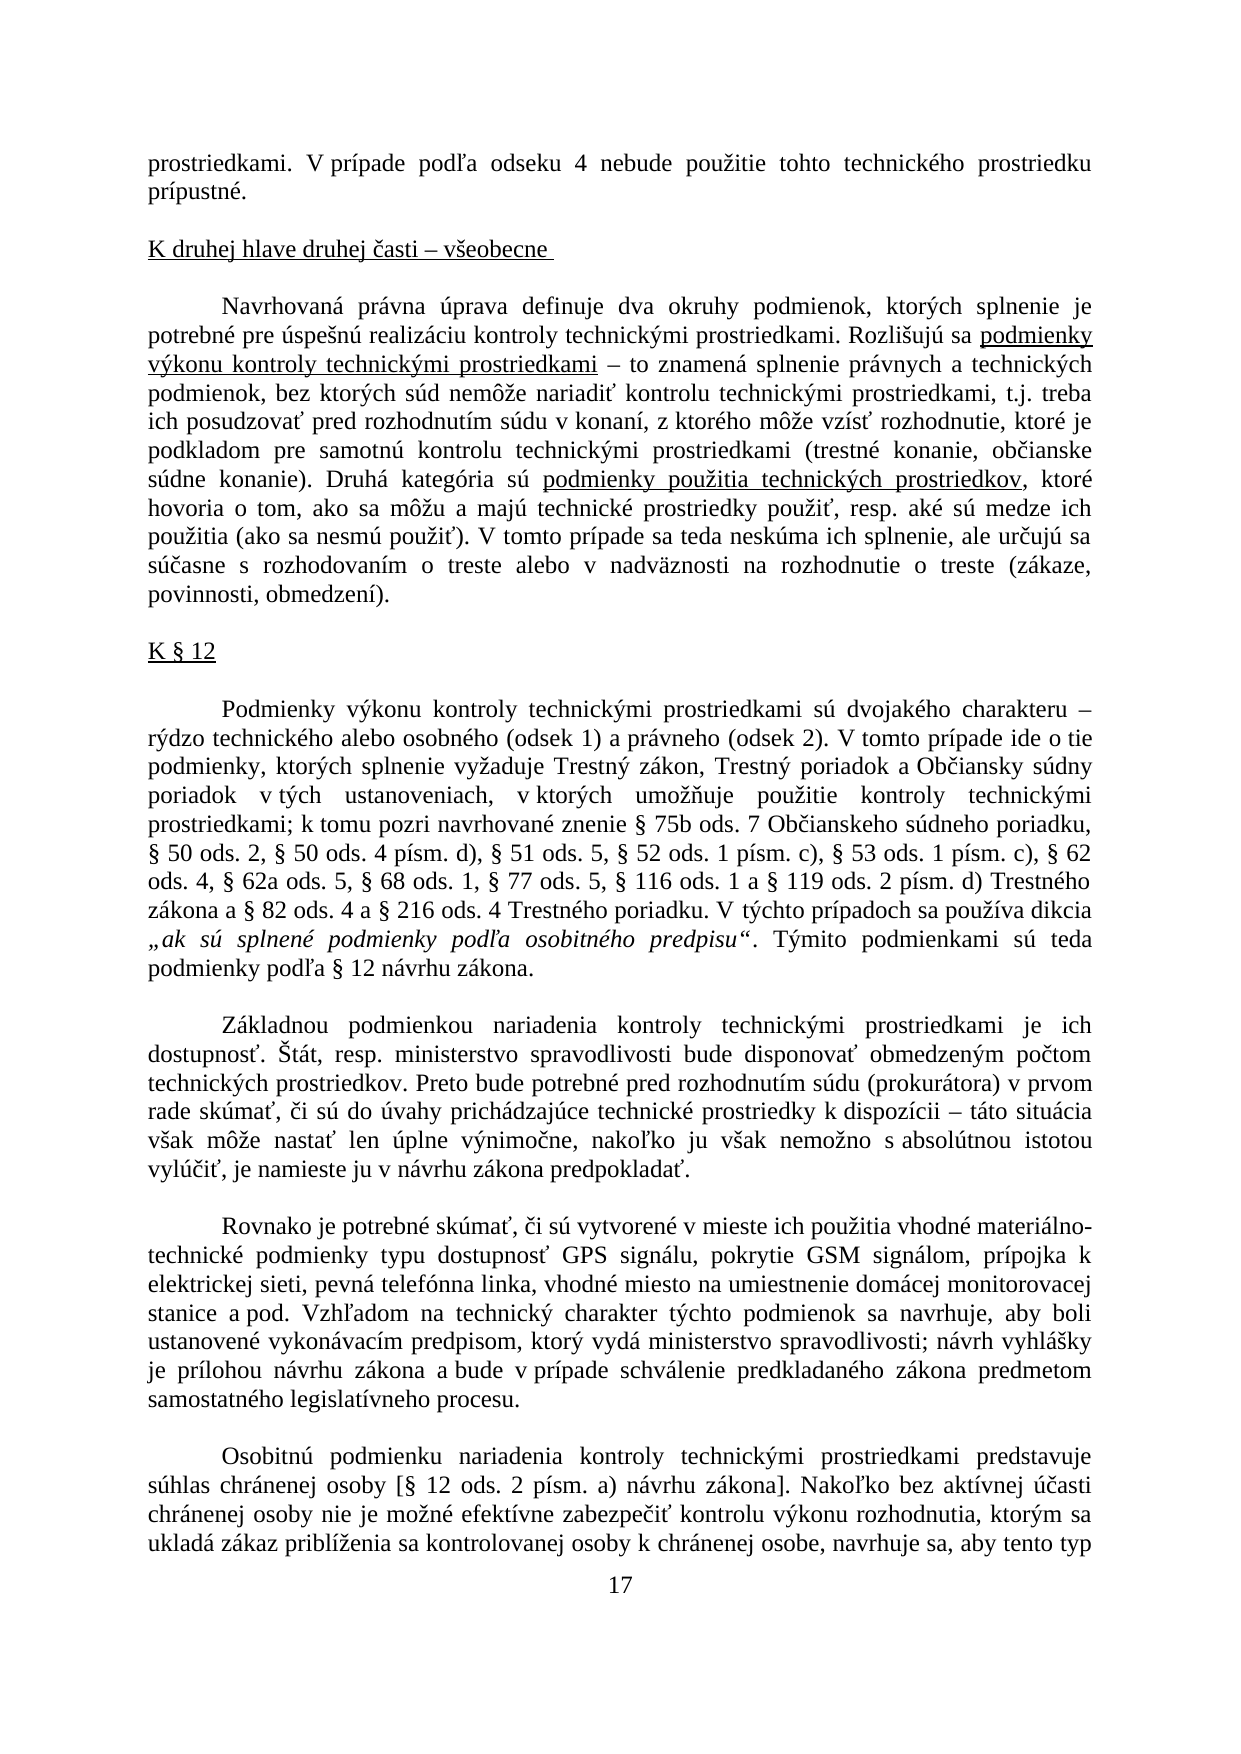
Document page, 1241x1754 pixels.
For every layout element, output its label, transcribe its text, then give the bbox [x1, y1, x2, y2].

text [148, 148, 1092, 205]
text Základnou podmienkou nariadenia kontroly technickými prostriedkami je ich dostupnosť. Štát, resp. ministerstvo spravodlivosti bude disponovať obmedzeným počtom technických prostriedkov. Preto bude potrebné pred rozhodnutím súdu (prokurátora) v prvom rade skúmať, či sú do úvahy prichádzajúce technické prostriedky k dispozícii – táto situácia však môže nastať len úplne výnimočne, nakoľko ju však nemožno s absolútnou istotou vylúčiť, je namieste ju v návrhu zákona predpokladať. [148, 1010, 1092, 1183]
text Rovnako je potrebné skúmať, či sú vytvorené v mieste ich použitia vhodné materiálno-technické podmienky typu dostupnosť GPS signálu, pokrytie GSM signálom, prípojka k elektrickej sieti, pevná telefónna linka, vhodné miesto na umiestnenie domácej monitorovacej stanice a pod. Vzhľadom na technický charakter týchto podmienok sa navrhuje, aby boli ustanovené vykonávacím predpisom, ktorý vydá ministerstvo spravodlivosti; návrh vyhlášky je prílohou návrhu zákona a bude v prípade schválenie predkladaného zákona predmetom samostatného legislatívneho procesu. [148, 1211, 1092, 1413]
text Podmienky výkonu kontroly technickými prostriedkami sú dvojakého charakteru – rýdzo technického alebo osobného (odsek 1) a právneho (odsek 2). V tomto prípade ide o tie podmienky, ktorých splnenie vyžaduje Trestný zákon, Trestný poriadok a Občiansky súdny poriadok v tých ustanoveniach, v ktorých umožňuje použitie kontroly technickými prostriedkami; k tomu pozri navrhované znenie § 75b ods. 7 Občianskeho súdneho poriadku, § 50 ods. 2, § 50 ods. 4 písm. d), § 51 ods. 5, § 52 ods. 1 písm. c), § 53 ods. 1 písm. c), § 62 ods. 4, § 62a ods. 5, § 68 ods. 1, § 77 ods. 5, § 116 ods. 1 a § 119 ods. 2 písm. d) Trestného zákona a § 82 ods. 4 a § 216 ods. 4 Trestného poriadku. V týchto prípadoch sa používa dikcia „ak sú splnené podmienky podľa osobitného predpisu“. Týmito podmienkami sú teda podmienky podľa § 12 návrhu zákona. [148, 694, 1092, 981]
text K § 12 [148, 636, 1092, 665]
text Navrhovaná právna úprava definuje dva okruhy podmienok, ktorých splnenie je potrebné pre úspešnú realizáciu kontroly technickými prostriedkami. Rozlišujú sa podmienky výkonu kontroly technickými prostriedkami – to znamená splnenie právnych a technických podmienok, bez ktorých súd nemôže nariadiť kontrolu technickými prostriedkami, t.j. treba ich posudzovať pred rozhodnutím súdu v konaní, z ktorého môže vzísť rozhodnutie, ktoré je podkladom pre samotnú kontrolu technickými prostriedkami (trestné konanie, občianske súdne konanie). Druhá kategória sú podmienky použitia technických prostriedkov, ktoré hovoria o tom, ako sa môžu a majú technické prostriedky použiť, resp. aké sú medze ich použitia (ako sa nesmú použiť). V tomto prípade sa teda neskúma ich splnenie, ale určujú sa súčasne s rozhodovaním o treste alebo v nadväznosti na rozhodnutie o treste (zákaze, povinnosti, obmedzení). [148, 291, 1092, 608]
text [148, 1441, 1092, 1556]
text K druhej hlave druhej časti – všeobecne [148, 234, 1092, 263]
